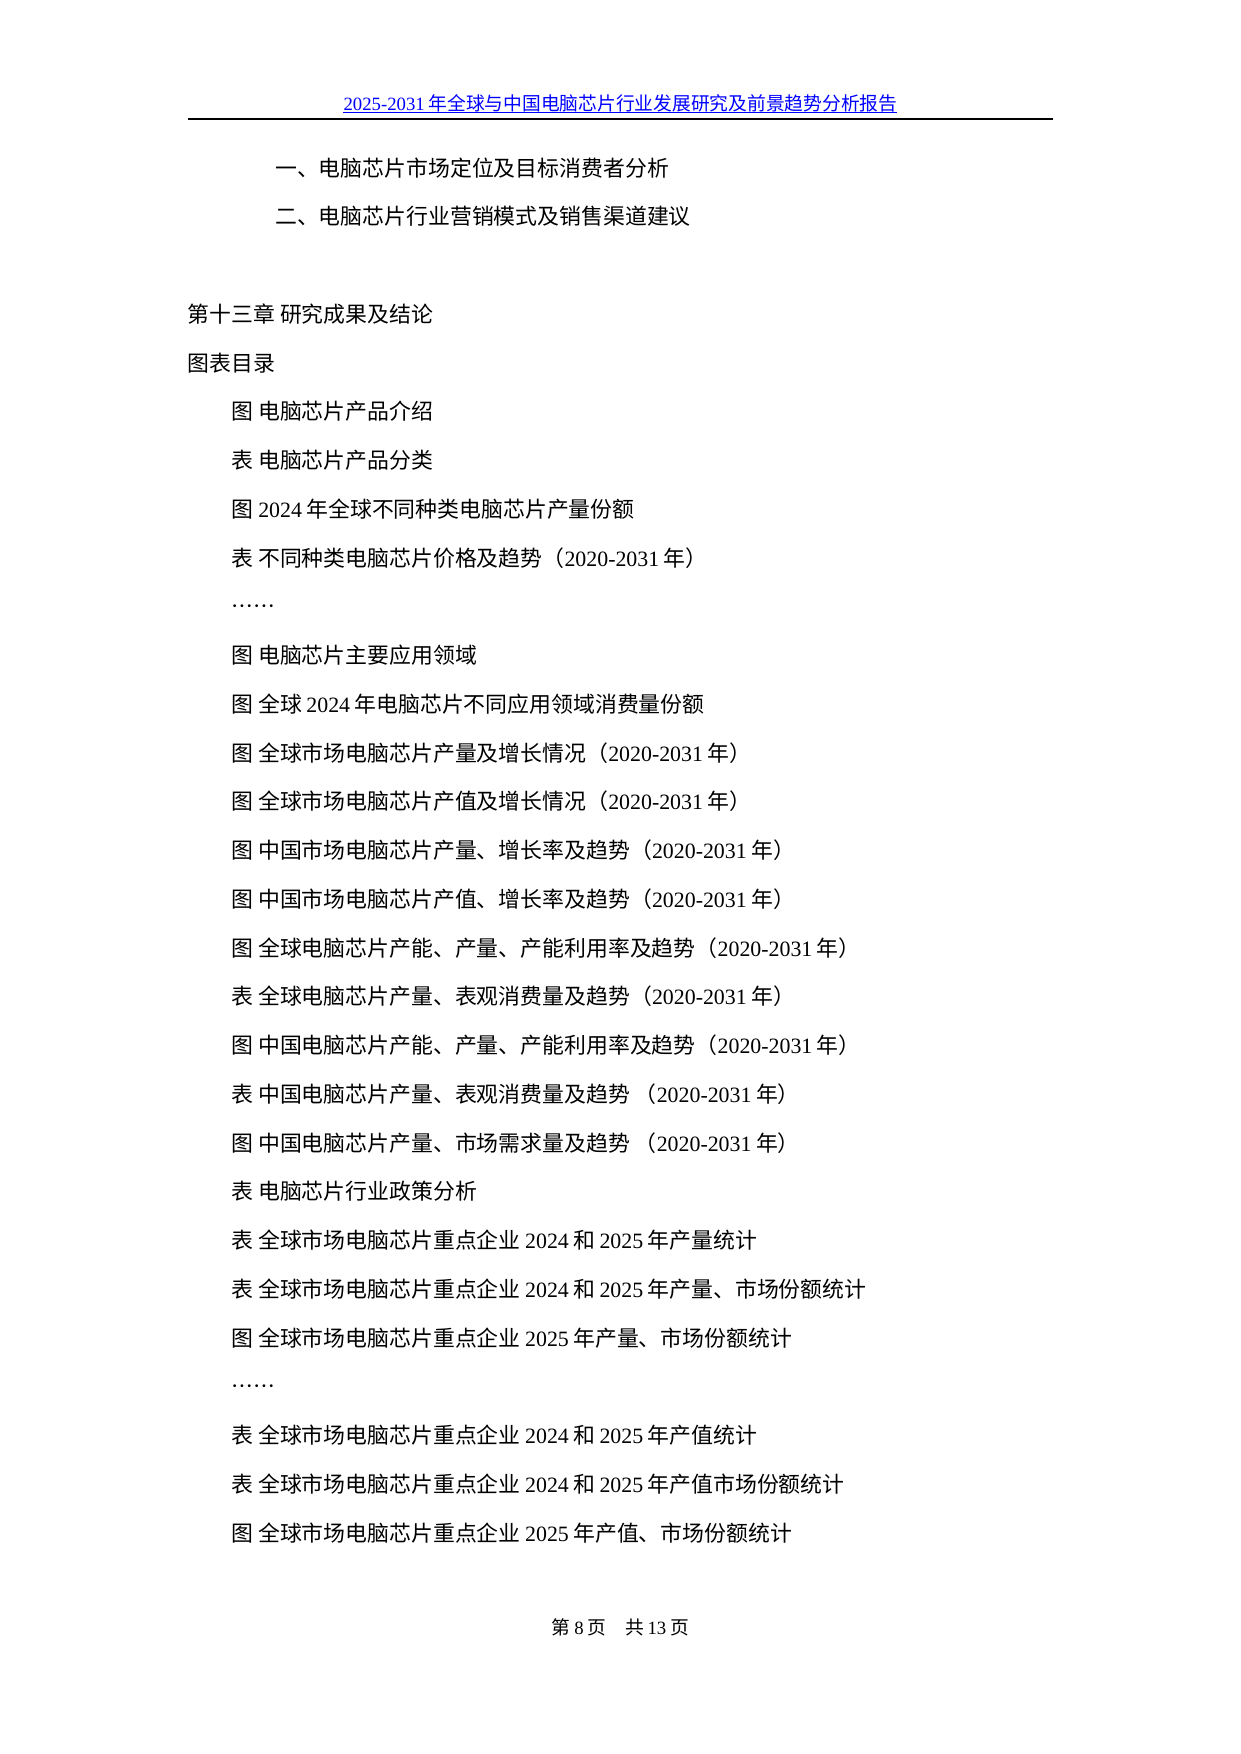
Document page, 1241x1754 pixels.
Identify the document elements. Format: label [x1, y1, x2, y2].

text [187, 150, 1053, 1548]
